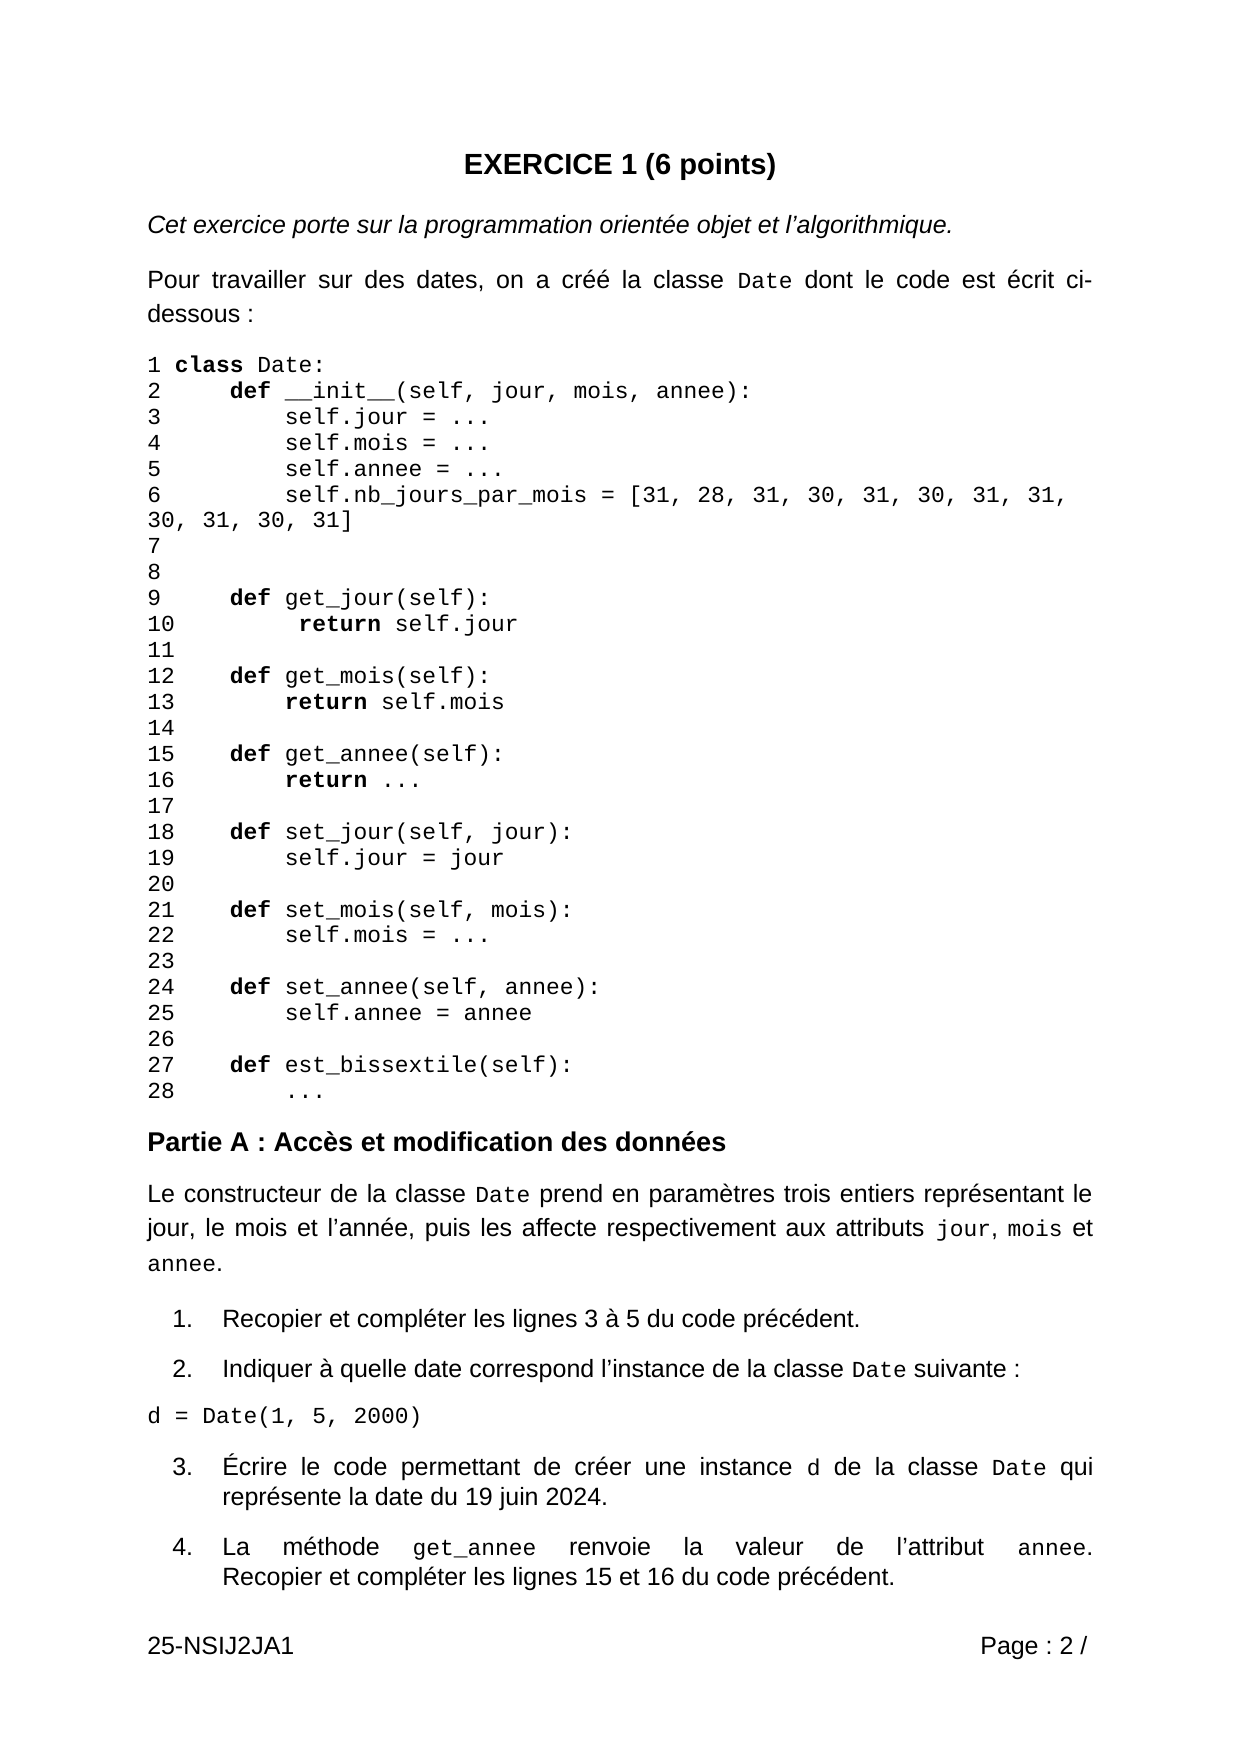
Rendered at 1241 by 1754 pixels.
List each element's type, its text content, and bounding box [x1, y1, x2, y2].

text Pour travailler sur des dates, on a créé la classe Date dont le code est écrit ci-dessous : [147, 264, 1093, 328]
text 1 class Date: 2 def __init__(self, jour, mois, annee): 3 self.jour = ... 4 self.mois = ... 5 self.annee = ... 6 self.nb_jours_par_mois = [31, 28, 31, 30, 31, 30, 31, 31, 30, 31, 30, 31] 7 8 9 def get_jour(self): 10 return self.jour 11 12 def get_mois(self): 13 return self.mois 14 15 def get_annee(self): 16 return ... 17 18 def set_jour(self, jour): 19 self.jour = jour 20 21 def set_mois(self, mois): 22 self.mois = ... 23 24 def set_annee(self, annee): 25 self.annee = annee 26 27 def est_bissextile(self): 28 ... [147, 353, 1093, 1105]
text d = Date(1, 5, 2000) [147, 1405, 1093, 1431]
list Indiquer à quelle date correspond l’instance de la classe Date suivante : [172, 1353, 1093, 1384]
list La méthode get_annee renvoie la valeur de l’attribut annee. Recopier et compléter les lignes 15 et 16 du code précédent. [172, 1532, 1093, 1591]
list Écrire le code permettant de créer une instance d de la classe Date qui représente la date du 19 juin 2024. [172, 1452, 1093, 1511]
subtitle EXERCICE 1 (6 points) [147, 147, 1093, 181]
list Recopier et compléter les lignes 3 à 5 du code précédent. [172, 1304, 1093, 1332]
text Le constructeur de la classe Date prend en paramètres trois entiers représentant le jour, le mois et l’année, puis les affecte respectivement aux attributs jour, mois et annee. [147, 1179, 1093, 1278]
subtitle Partie A : Accès et modification des données [147, 1126, 1093, 1158]
text Cet exercice porte sur la programmation orientée objet et l’algorithmique. [147, 211, 1093, 239]
